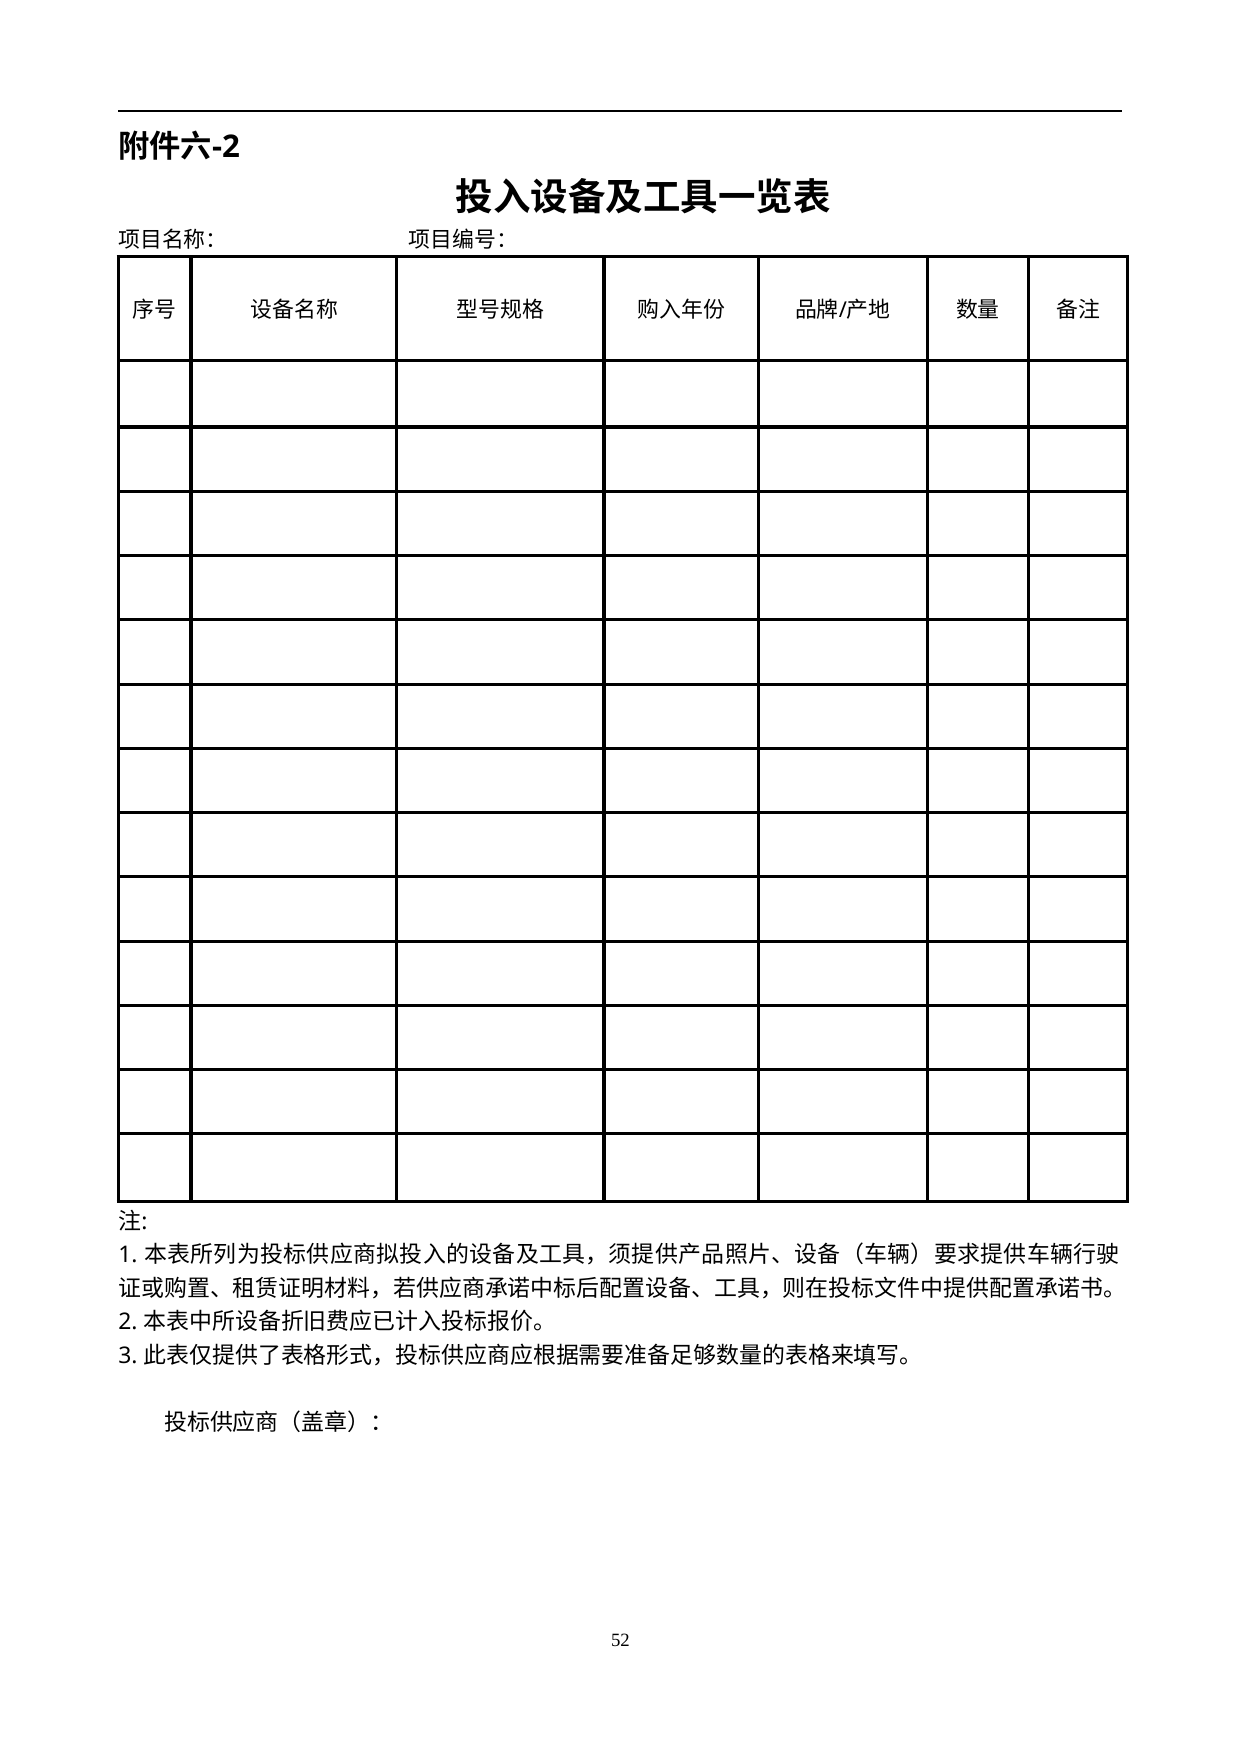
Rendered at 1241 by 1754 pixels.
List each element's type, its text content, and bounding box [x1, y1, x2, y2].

table_cell [606, 621, 757, 682]
table_cell [606, 878, 757, 939]
table_cell [1030, 621, 1126, 682]
table_cell [120, 878, 189, 939]
table_cell [760, 1007, 926, 1068]
table_cell [120, 750, 189, 811]
table_header 品牌/产地 [760, 258, 926, 359]
table_cell [606, 750, 757, 811]
table_cell [398, 1007, 602, 1068]
table_cell [929, 557, 1027, 618]
table_cell [1030, 878, 1126, 939]
table_cell [193, 429, 395, 489]
table_cell [193, 1007, 395, 1068]
table_cell [1030, 686, 1126, 747]
table_cell [760, 493, 926, 554]
table_cell [398, 1071, 602, 1132]
table_cell [193, 362, 395, 425]
table_cell [929, 429, 1027, 489]
table_cell [760, 878, 926, 939]
text 注: [118, 1203, 1122, 1236]
table_cell [929, 1135, 1027, 1200]
table_header 备注 [1030, 258, 1126, 359]
table_header 序号 [120, 258, 189, 359]
table_cell [606, 362, 757, 425]
table_cell [1030, 943, 1126, 1004]
table_cell [398, 429, 602, 489]
table_header 数量 [929, 258, 1027, 359]
table_cell [398, 814, 602, 875]
table_cell [398, 750, 602, 811]
table_cell [606, 429, 757, 489]
text 投入设备及工具一览表 [118, 167, 1122, 221]
table_cell [1030, 1071, 1126, 1132]
text 附件六-2 [118, 121, 1122, 167]
table_cell [398, 1135, 602, 1200]
table_cell [929, 1007, 1027, 1068]
table_cell [760, 943, 926, 1004]
table_cell [193, 621, 395, 682]
table_cell [929, 1071, 1027, 1132]
table_cell [760, 686, 926, 747]
table_cell [120, 557, 189, 618]
table_cell [760, 362, 926, 425]
table_cell [760, 621, 926, 682]
table_cell [120, 1007, 189, 1068]
table_cell [1030, 750, 1126, 811]
text 2. 本表中所设备折旧费应已计入投标报价。 [118, 1303, 1122, 1337]
table_cell [606, 814, 757, 875]
table_cell [606, 686, 757, 747]
table_header 设备名称 [193, 258, 395, 359]
table_cell [760, 1071, 926, 1132]
table_cell [398, 621, 602, 682]
table_header 购入年份 [606, 258, 757, 359]
table_cell [193, 878, 395, 939]
table_cell [929, 814, 1027, 875]
text 投标供应商（盖章）： [118, 1403, 1122, 1437]
table_cell [398, 878, 602, 939]
table_cell [929, 686, 1027, 747]
table_cell [929, 493, 1027, 554]
table_cell [760, 429, 926, 489]
table_cell [606, 943, 757, 1004]
table_cell [760, 1135, 926, 1200]
table_cell [120, 686, 189, 747]
table_cell [193, 686, 395, 747]
table_cell [1030, 1007, 1126, 1068]
table_cell [929, 621, 1027, 682]
table_cell [120, 1071, 189, 1132]
table_cell [193, 1135, 395, 1200]
table_cell [760, 814, 926, 875]
table_cell [120, 493, 189, 554]
table_cell [929, 878, 1027, 939]
table_cell [398, 686, 602, 747]
table_cell [193, 1071, 395, 1132]
table_cell [1030, 1135, 1126, 1200]
text 1. 本表所列为投标供应商拟投入的设备及工具，须提供产品照片、设备（车辆）要求提供车辆行驶证或购置、租赁证明材料，若供应商承诺中标后配置设备、工具，则在投标文件中提供配置承诺书。 [118, 1236, 1122, 1303]
table_cell [606, 1007, 757, 1068]
table_cell [398, 557, 602, 618]
table_cell [1030, 557, 1126, 618]
table_cell [929, 362, 1027, 425]
table_cell [606, 1135, 757, 1200]
table_cell [760, 557, 926, 618]
table_cell [120, 362, 189, 425]
table_cell [929, 750, 1027, 811]
table_cell [398, 362, 602, 425]
table_cell [760, 750, 926, 811]
text 项目名称： 项目编号： [118, 221, 1122, 255]
table_cell [193, 814, 395, 875]
table_cell [120, 429, 189, 489]
table_cell [398, 493, 602, 554]
table_cell [606, 557, 757, 618]
table_cell [120, 621, 189, 682]
table_cell [606, 493, 757, 554]
table_cell [1030, 429, 1126, 489]
text 3. 此表仅提供了表格形式，投标供应商应根据需要准备足够数量的表格来填写。 [118, 1337, 1122, 1370]
table_cell [193, 493, 395, 554]
table_cell [1030, 493, 1126, 554]
table_cell [1030, 362, 1126, 425]
table_header 型号规格 [398, 258, 602, 359]
table_cell [193, 750, 395, 811]
table_cell [193, 943, 395, 1004]
table_cell [606, 1071, 757, 1132]
table_cell [120, 1135, 189, 1200]
table_cell [193, 557, 395, 618]
table_cell [929, 943, 1027, 1004]
table_cell [398, 943, 602, 1004]
table_cell [1030, 814, 1126, 875]
table_cell [120, 814, 189, 875]
table_cell [120, 943, 189, 1004]
